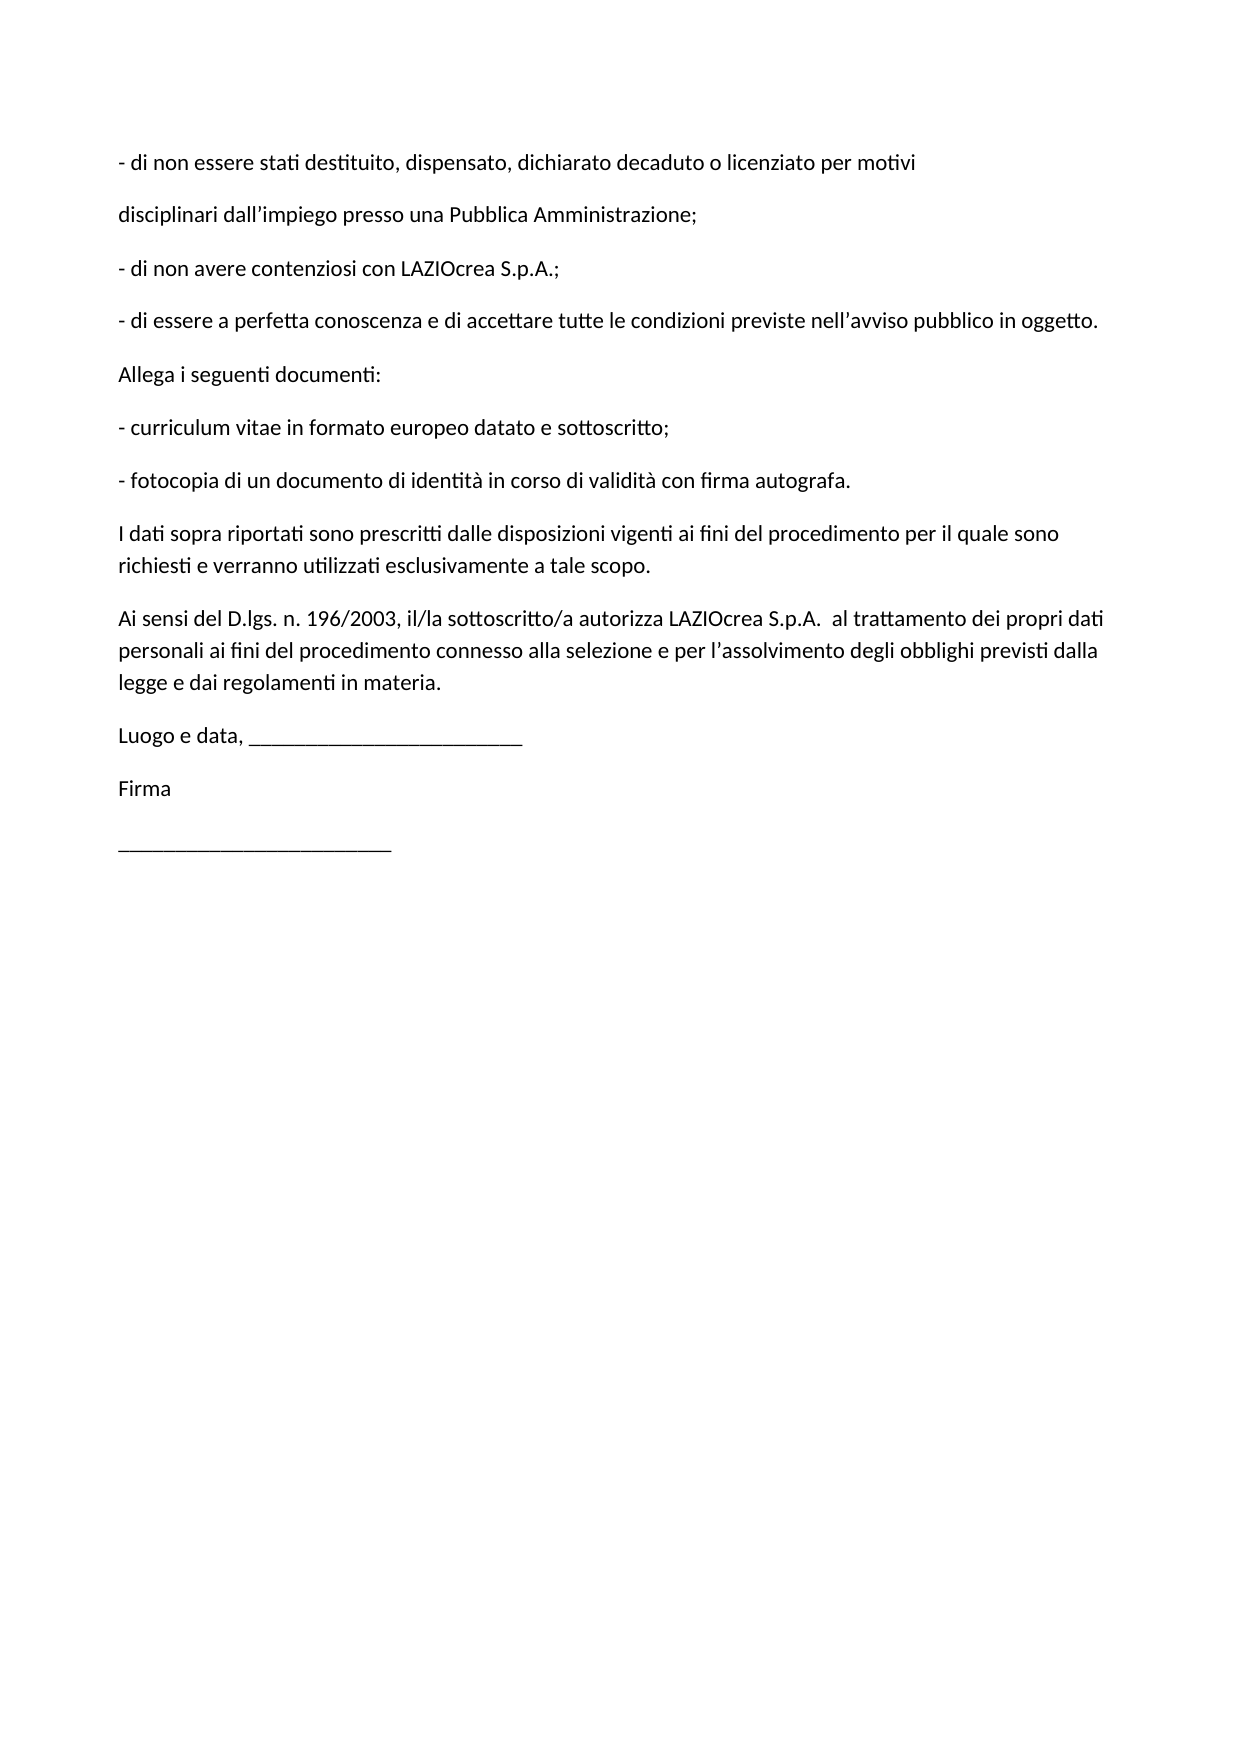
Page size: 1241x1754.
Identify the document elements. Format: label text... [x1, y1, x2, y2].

text - fotocopia di un documento di identità in corso di validità con firma autografa. [118, 466, 1122, 494]
text - di essere a perfetta conoscenza e di accettare tutte le condizioni previste nell’avviso pubblico in oggetto. [118, 307, 1122, 335]
text I dati sopra riportati sono prescritti dalle disposizioni vigenti ai fini del procedimento per il quale sono richiesti e verranno utilizzati esclusivamente a tale scopo. [118, 519, 1122, 579]
text Luogo e data, ________________________ [118, 721, 1122, 749]
text Ai sensi del D.lgs. n. 196/2003, il/la sottoscritto/a autorizza LAZIOcrea S.p.A. al trattamento dei propri dati personali ai fini del procedimento connesso alla selezione e per l’assolvimento degli obblighi previsti dalla legge e dai regolamenti in materia. [118, 604, 1122, 696]
text - di non essere stati destituito, dispensato, dichiarato decaduto o licenziato per motivi [118, 148, 1122, 176]
text - di non avere contenziosi con LAZIOcrea S.p.A.; [118, 254, 1122, 282]
text - curriculum vitae in formato europeo datato e sottoscritto; [118, 413, 1122, 441]
text ________________________ [118, 827, 1122, 855]
text Firma [118, 774, 1122, 802]
text disciplinari dall’impiego presso una Pubblica Amministrazione; [118, 201, 1122, 229]
text Allega i seguenti documenti: [118, 360, 1122, 388]
